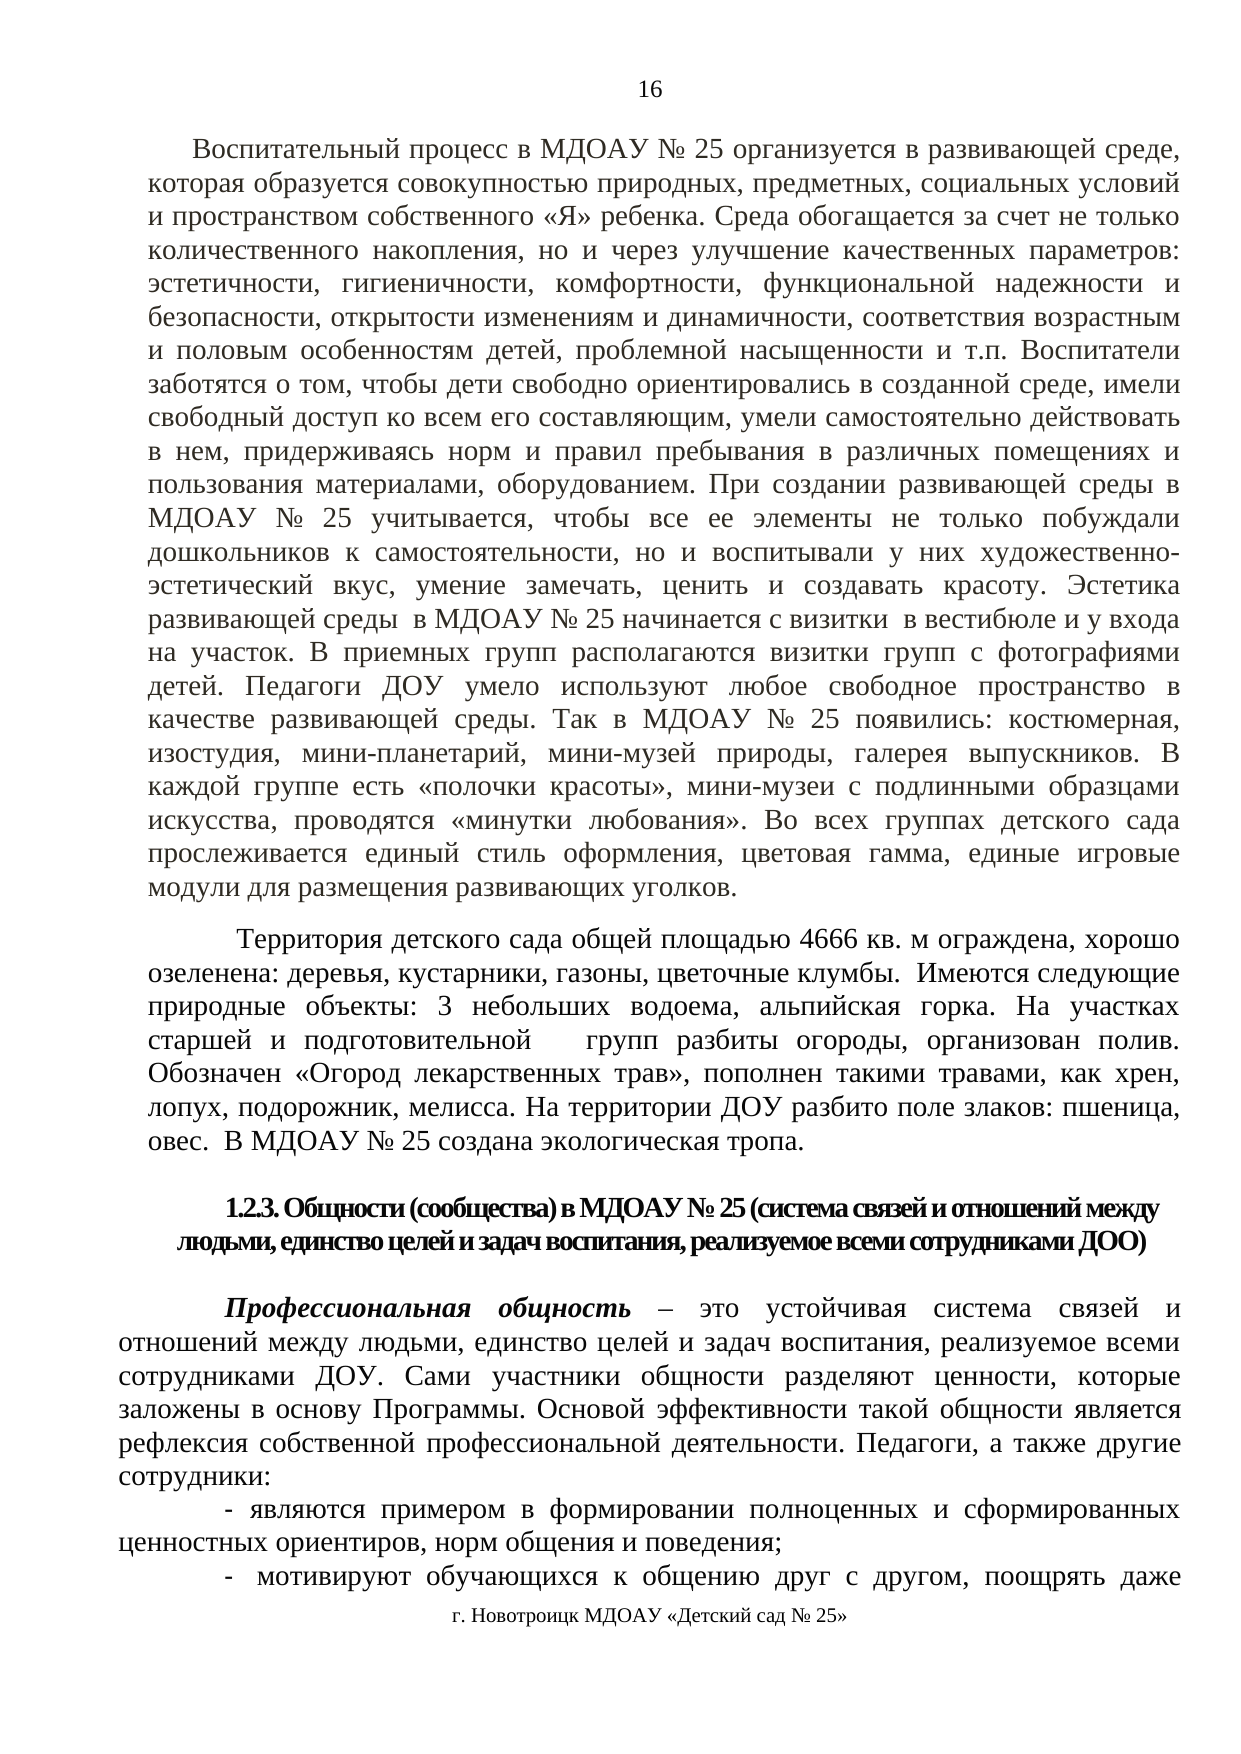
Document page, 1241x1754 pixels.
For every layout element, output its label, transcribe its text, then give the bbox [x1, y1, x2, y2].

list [118, 1558, 1181, 1592]
text Профессиональная общность – это устойчивая система связей и отношений между людьми, единство целей и задач воспитания, реализуемое всеми сотрудниками ДОУ. Сами участники общности разделяют ценности, которые заложены в основу Программы. Основой эффективности такой общности является рефлексия собственной профессиональной деятельности. Педагоги, а также другие сотрудники: [118, 1291, 1181, 1492]
text 1.2.3. Общности (сообщества) в МДОАУ № 25 (система связей и отношений между людьми, единство целей и задач воспитания, реализуемое всеми сотрудниками ДОО) [144, 1190, 1181, 1257]
text Территория детского сада общей площадью 4666 кв. м ограждена, хорошо озеленена: деревья, кустарники, газоны, цветочные клумбы. Имеются следующие природные объекты: 3 небольших водоема, альпийская горка. На участках старшей и подготовительной групп разбиты огороды, организован полив. Обозначен «Огород лекарственных трав», пополнен такими травами, как хрен, лопух, подорожник, мелисса. На территории ДОУ разбито поле злаков: пшеница, овес. В МДОАУ № 25 создана экологическая тропа. [148, 921, 1181, 1156]
text Воспитательный процесс в МДОАУ № 25 организуется в развивающей среде, которая образуется совокупностью природных, предметных, социальных условий и пространством собственного «Я» ребенка. Среда обогащается за счет не только количественного накопления, но и через улучшение качественных параметров: эстетичности, гигиеничности, комфортности, функциональной надежности и безопасности, открытости изменениям и динамичности, соответствия возрастным и половым особенностям детей, проблемной насыщенности и т.п. Воспитатели заботятся о том, чтобы дети свободно ориентировались в созданной среде, имели свободный доступ ко всем его составляющим, умели самостоятельно действовать в нем, придерживаясь норм и правил пребывания в различных помещениях и пользования материалами, оборудованием. При создании развивающей среды в МДОАУ № 25 учитывается, чтобы все ее элементы не только побуждали дошкольников к самостоятельности, но и воспитывали у них художественно-эстетический вкус, умение замечать, ценить и создавать красоту. Эстетика развивающей среды в МДОАУ № 25 начинается с визитки в вестибюле и у входа на участок. В приемных групп располагаются визитки групп с фотографиями детей. Педагоги ДОУ умело используют любое свободное пространство в качестве развивающей среды. Так в МДОАУ № 25 появились: костюмерная, изостудия, мини-планетарий, мини-музей природы, галерея выпускников. В каждой группе есть «полочки красоты», мини-музеи с подлинными образцами искусства, проводятся «минутки любования». Во всех группах детского сада прослеживается единый стиль оформления, цветовая гамма, единые игровые модули для размещения развивающих уголков. [148, 131, 1181, 903]
list являются примером в формировании полноценных и сформированных ценностных ориентиров, норм общения и поведения; [118, 1492, 1181, 1558]
